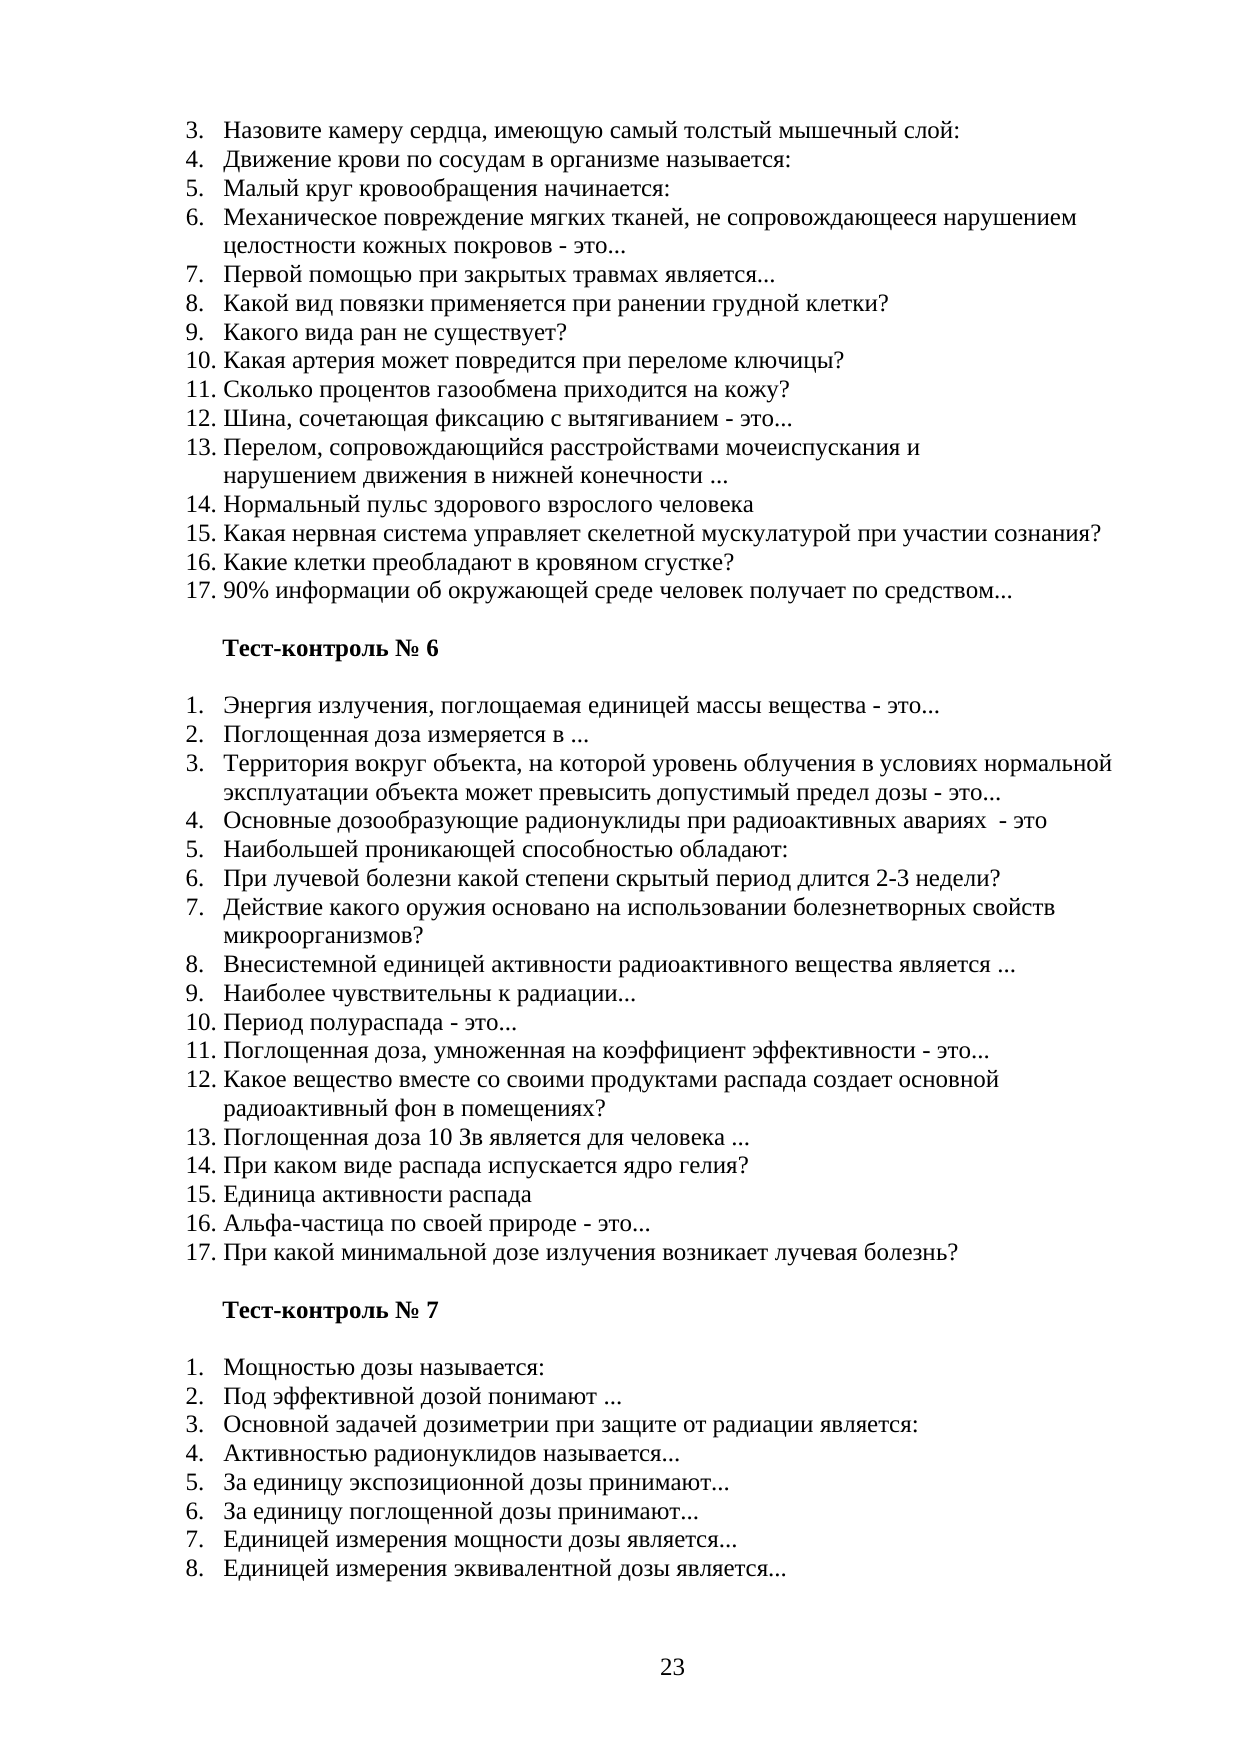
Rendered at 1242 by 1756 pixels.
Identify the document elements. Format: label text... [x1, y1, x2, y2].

list Движение крови по сосудам в организме называется: [185, 144, 1185, 173]
list Территория вокруг объекта, на которой уровень облучения в условиях нормальной эксплуатации объекта может превысить допустимый предел дозы - это... [186, 748, 1113, 806]
list Какая нервная система управляет скелетной мускулатурой при участии сознания? [185, 518, 1185, 547]
list Нормальный пульс здорового взрослого человека [185, 489, 1185, 518]
subtitle Тест-контроль № 6 [222, 633, 1185, 662]
list Активностью радионуклидов называется... [185, 1438, 1185, 1467]
list При каком виде распада испускается ядро гелия? [185, 1151, 1185, 1179]
list Первой помощью при закрытых травмах является... [185, 259, 1185, 288]
list Какой вид повязки применяется при ранении грудной клетки? [185, 288, 1185, 317]
list За единицу поглощенной дозы принимают... [185, 1496, 1185, 1524]
list Какое вещество вместе со своими продуктами распада создает основной радиоактивный фон в помещениях? [186, 1064, 1000, 1122]
list Шина, сочетающая фиксацию с вытягиванием - это... [185, 403, 1185, 432]
list При лучевой болезни какой степени скрытый период длится 2-3 недели? [185, 863, 1185, 892]
list Сколько процентов газообмена приходится на кожу? [185, 374, 1185, 403]
list Единица активности распада [185, 1179, 1185, 1208]
list Какие клетки преобладают в кровяном сгустке? [185, 547, 1185, 575]
list Перелом, сопровождающийся расстройствами мочеиспускания и нарушением движения в нижней конечности ... [186, 432, 1058, 489]
list Какая артерия может повредится при переломе ключицы? [185, 345, 1185, 374]
list Единицей измерения эквивалентной дозы является... [185, 1553, 1185, 1582]
list Действие какого оружия основано на использовании болезнетворных свойств микроорганизмов? [186, 892, 1056, 949]
list Наибольшей проникающей способностью обладают: [185, 834, 1185, 863]
list Наиболее чувствительны к радиации... [185, 978, 1185, 1007]
list Основные дозообразующие радионуклиды при радиоактивных авариях - это [185, 806, 1185, 834]
list Механическое повреждение мягких тканей, не сопровождающееся нарушением целостности кожных покровов - это... [186, 202, 1077, 259]
list Какого вида ран не существует? [185, 317, 1185, 345]
list При какой минимальной дозе излучения возникает лучевая болезнь? [185, 1237, 1185, 1266]
list Основной задачей дозиметрии при защите от радиации является: [185, 1409, 1185, 1438]
list Поглощенная доза, умноженная на коэффициент эффективности - это... [185, 1036, 1185, 1064]
list За единицу экспозиционной дозы принимают... [185, 1467, 1185, 1496]
list Альфа-частица по своей природе - это... [185, 1208, 1185, 1237]
list Поглощенная доза 10 Зв является для человека ... [185, 1122, 1185, 1151]
list Единицей измерения мощности дозы является... [185, 1524, 1185, 1553]
list Под эффективной дозой понимают ... [185, 1381, 1185, 1409]
list Период полураспада - это... [185, 1007, 1185, 1036]
list Внесистемной единицей активности радиоактивного вещества является ... [185, 949, 1185, 978]
list Мощностью дозы называется: [185, 1352, 1185, 1381]
list Поглощенная доза измеряется в ... [185, 719, 1185, 748]
list 90% информации об окружающей среде человек получает по средством... [185, 575, 1185, 604]
list Малый круг кровообращения начинается: [185, 173, 1185, 202]
list Энергия излучения, поглощаемая единицей массы вещества - это... [185, 691, 1185, 719]
list Назовите камеру сердца, имеющую самый толстый мышечный слой: [185, 115, 1185, 144]
subtitle Тест-контроль № 7 [222, 1295, 1185, 1324]
